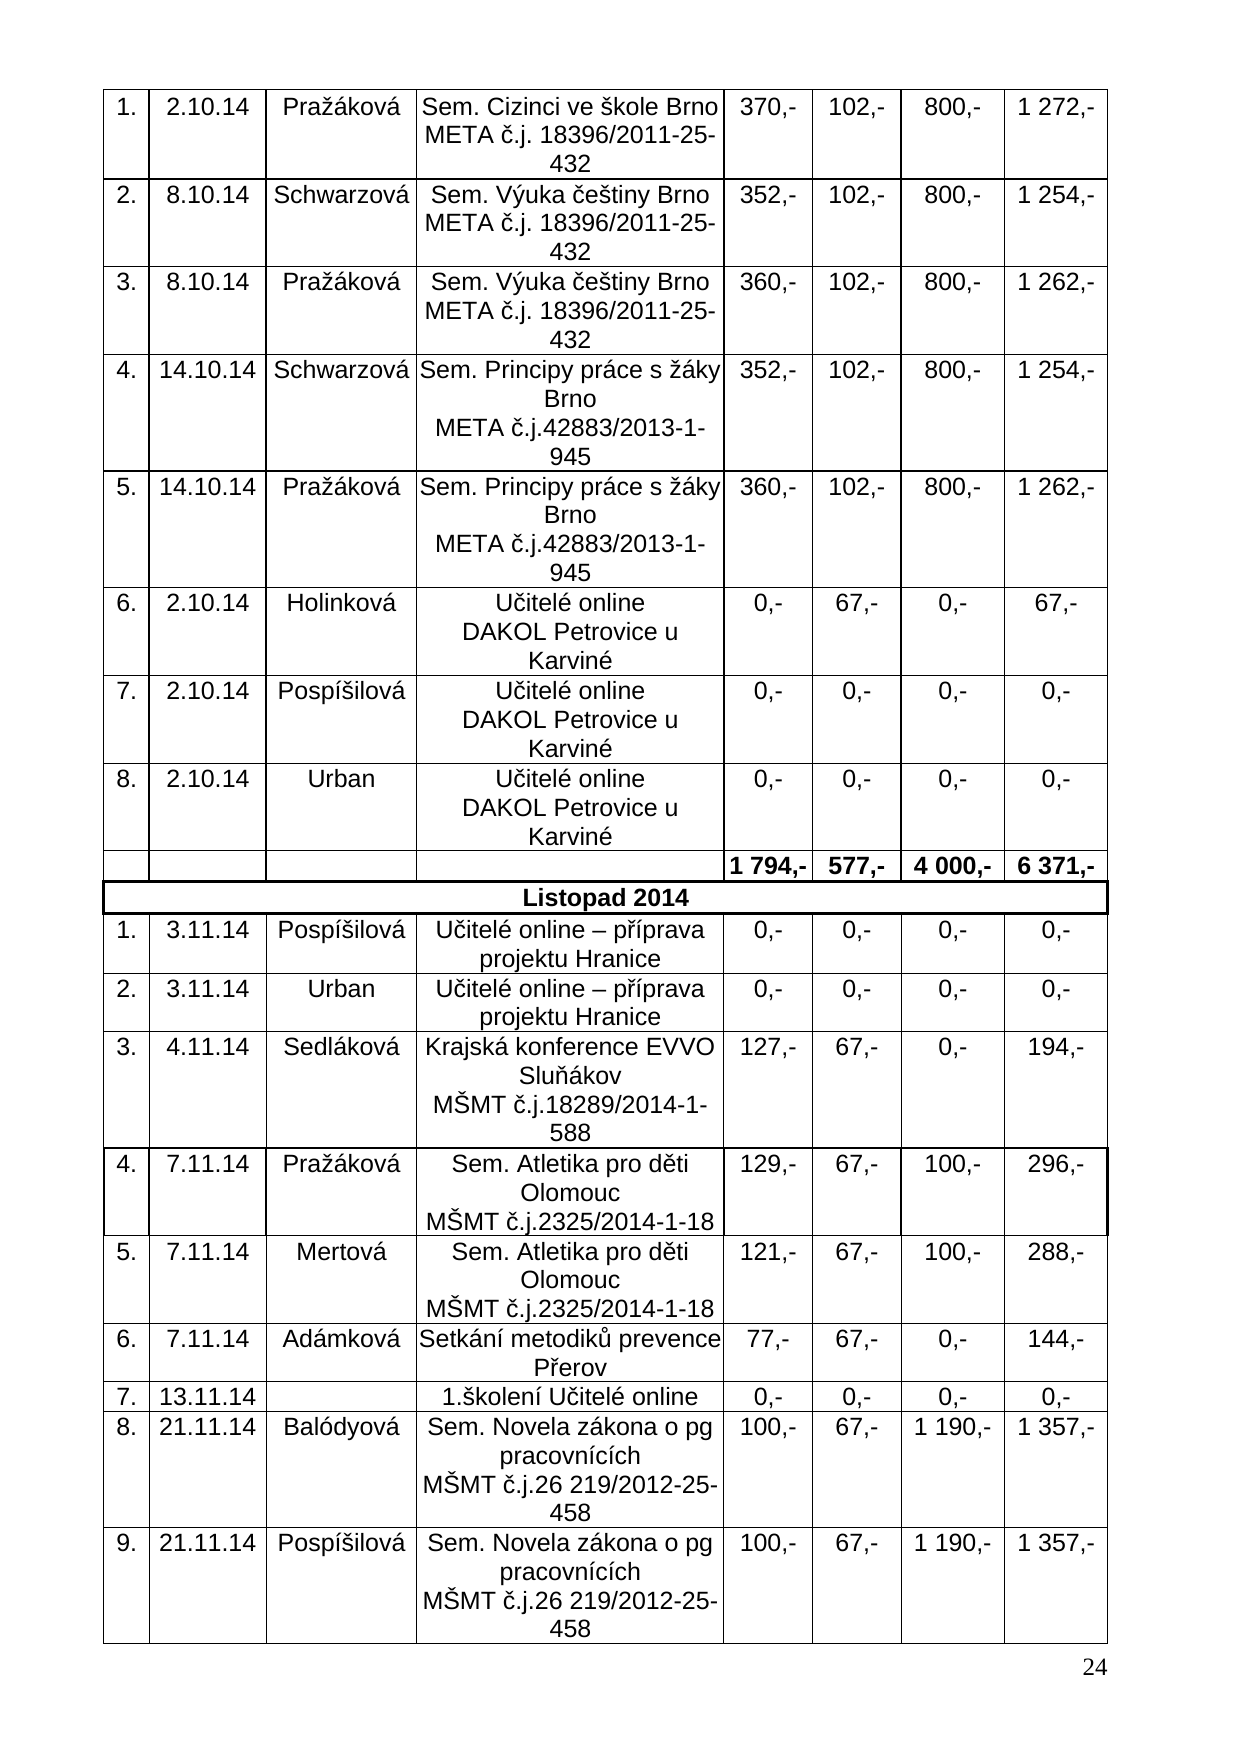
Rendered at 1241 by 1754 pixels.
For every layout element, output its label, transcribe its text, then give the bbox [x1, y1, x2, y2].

table_cell 67,- [813, 1236, 901, 1323]
table_cell Pražáková [267, 1149, 416, 1235]
table_cell 6 371,- [1005, 851, 1107, 880]
table_cell 577,- [813, 851, 900, 880]
table_cell Setkání metodiků prevence Přerov [417, 1324, 723, 1381]
table_cell 67,- [813, 1149, 900, 1235]
table_cell 100,- [902, 1149, 1004, 1235]
table_cell 360,- [725, 267, 812, 354]
table_cell 0,- [902, 764, 1004, 850]
table_cell 0,- [1005, 764, 1107, 850]
table_cell 0,- [902, 676, 1004, 762]
table_cell 352,- [725, 180, 812, 266]
table_cell 7. [104, 676, 148, 762]
table_cell 0,- [902, 915, 1004, 972]
table_cell Sem. Atletika pro děti Olomouc MŠMT č.j.2325/2014-1-18 [417, 1149, 723, 1235]
table_cell 8.10.14 [150, 267, 265, 354]
table_cell 67,- [1005, 588, 1107, 674]
table_cell 0,- [725, 676, 812, 762]
table_cell 2. [104, 180, 148, 266]
table_cell 0,- [724, 974, 812, 1031]
table_cell 1. [104, 90, 148, 178]
table_cell 7.11.14 [150, 1324, 266, 1381]
table_cell 67,- [813, 1412, 901, 1527]
table_cell 102,- [813, 267, 900, 354]
table_cell [417, 851, 723, 880]
table_cell 0,- [902, 588, 1004, 674]
table_cell 2.10.14 [150, 588, 265, 674]
table_cell 0,- [813, 764, 900, 850]
table_cell 1 794,- [725, 851, 812, 880]
table_cell Schwarzová [267, 355, 416, 470]
table_cell [104, 851, 148, 880]
table_cell 800,- [902, 472, 1004, 587]
table_cell 67,- [813, 1324, 901, 1381]
table_cell 800,- [902, 355, 1004, 470]
table_cell 1 254,- [1005, 355, 1107, 470]
table_cell Sem. Výuka češtiny Brno META č.j. 18396/2011-25-432 [417, 180, 723, 266]
table_cell 129,- [725, 1149, 812, 1235]
table_cell Sedláková [267, 1032, 416, 1147]
table_cell 100,- [902, 1236, 1004, 1323]
table_cell 0,- [725, 764, 812, 850]
table_cell 102,- [813, 180, 900, 266]
table_cell 100,- [724, 1528, 812, 1643]
table_cell Sem. Cizinci ve škole Brno META č.j. 18396/2011-25-432 [417, 90, 723, 178]
table_cell 14.10.14 [150, 472, 265, 587]
table_cell 7.11.14 [150, 1149, 265, 1235]
table_cell Urban [267, 974, 416, 1031]
table_cell 3.11.14 [150, 974, 266, 1031]
table_cell 800,- [902, 267, 1004, 354]
table_cell 0,- [813, 1382, 901, 1411]
table_cell Holinková [267, 588, 416, 674]
table_cell 360,- [725, 472, 812, 587]
table_cell Pospíšilová [267, 915, 416, 972]
table_cell Sem. Atletika pro děti Olomouc MŠMT č.j.2325/2014-1-18 [417, 1236, 723, 1323]
table_cell 4. [104, 355, 148, 470]
table_cell 5. [104, 472, 148, 587]
table_cell Učitelé online – příprava projektu Hranice [417, 974, 723, 1031]
table_cell 0,- [1005, 676, 1107, 762]
table_cell 2.10.14 [150, 90, 265, 178]
table_cell 4 000,- [902, 851, 1004, 880]
table_cell 127,- [724, 1032, 812, 1147]
table_cell Krajská konference EVVO Sluňákov MŠMT č.j.18289/2014-1-588 [417, 1032, 723, 1147]
table_cell Pražáková [267, 90, 416, 178]
table_cell Urban [267, 764, 416, 850]
table_cell 21.11.14 [150, 1528, 266, 1643]
table_cell 8. [104, 1412, 149, 1527]
table_cell 121,- [724, 1236, 812, 1323]
table_cell Pražáková [267, 472, 416, 587]
table_cell Sem. Novela zákona o pg pracovnících MŠMT č.j.26 219/2012-25-458 [417, 1412, 723, 1527]
table_cell 4.11.14 [150, 1032, 266, 1147]
table_cell 0,- [902, 1032, 1004, 1147]
table_cell Sem. Novela zákona o pg pracovnících MŠMT č.j.26 219/2012-25-458 [417, 1528, 723, 1643]
table_cell 13.11.14 [150, 1382, 266, 1411]
table_cell Pospíšilová [267, 676, 416, 762]
table_cell 0,- [1005, 1382, 1107, 1411]
table_cell 8. [104, 764, 148, 850]
table_cell 1 190,- [902, 1528, 1004, 1643]
table_cell 0,- [813, 676, 900, 762]
table_cell 3. [104, 267, 148, 354]
table_cell 0,- [813, 915, 901, 972]
table_cell 2.10.14 [150, 676, 265, 762]
table_cell 102,- [813, 90, 900, 178]
table_cell 67,- [813, 1032, 901, 1147]
table_cell 3.11.14 [150, 915, 266, 972]
table_cell 1 357,- [1005, 1412, 1107, 1527]
table_cell 6. [104, 1324, 149, 1381]
table_cell 288,- [1005, 1236, 1107, 1323]
table_cell 1 357,- [1005, 1528, 1107, 1643]
table_cell 0,- [725, 588, 812, 674]
table_cell 6. [104, 588, 148, 674]
table_cell 1.školení Učitelé online [417, 1382, 723, 1411]
table_cell 100,- [724, 1412, 812, 1527]
table_cell 0,- [813, 974, 901, 1031]
table_cell Učitelé online – příprava projektu Hranice [417, 915, 723, 972]
table_cell 1 262,- [1005, 472, 1107, 587]
table_cell 67,- [813, 588, 900, 674]
table_cell 0,- [902, 974, 1004, 1031]
table_cell 0,- [902, 1382, 1004, 1411]
table_cell Adámková [267, 1324, 416, 1381]
table_cell 8.10.14 [150, 180, 265, 266]
table_cell 1 190,- [902, 1412, 1004, 1527]
table_cell 14.10.14 [150, 355, 265, 470]
table_cell Sem. Principy práce s žáky Brno META č.j.42883/2013-1-945 [417, 472, 723, 587]
table_cell 2. [104, 974, 149, 1031]
table_cell Pražáková [267, 267, 416, 354]
table_cell 1 272,- [1005, 90, 1107, 178]
table_cell 296,- [1005, 1149, 1106, 1235]
table_cell 0,- [1005, 974, 1107, 1031]
table_cell 1 254,- [1005, 180, 1107, 266]
table_cell 7.11.14 [150, 1236, 266, 1323]
table_cell Sem. Výuka češtiny Brno META č.j. 18396/2011-25-432 [417, 267, 723, 354]
table_cell Učitelé online DAKOL Petrovice u Karviné [417, 764, 723, 850]
table_cell 7. [104, 1382, 149, 1411]
table_cell 5. [104, 1236, 149, 1323]
table_cell 3. [104, 1032, 149, 1147]
table_cell 0,- [902, 1324, 1004, 1381]
table_cell 800,- [902, 90, 1004, 178]
table_cell 102,- [813, 355, 900, 470]
table_cell Listopad 2014 [105, 883, 1106, 912]
table_cell 67,- [813, 1528, 901, 1643]
table_cell 4. [105, 1149, 148, 1235]
table_cell 0,- [724, 915, 812, 972]
table_cell 144,- [1005, 1324, 1107, 1381]
table_cell 194,- [1005, 1032, 1107, 1147]
table_cell Schwarzová [267, 180, 416, 266]
table_cell Učitelé online DAKOL Petrovice u Karviné [417, 676, 723, 762]
table_cell Pospíšilová [267, 1528, 416, 1643]
table_cell 2.10.14 [150, 764, 265, 850]
table_cell 0,- [1005, 915, 1107, 972]
table_cell [150, 851, 265, 880]
table_cell 9. [104, 1528, 149, 1643]
table_cell 800,- [902, 180, 1004, 266]
table_cell 1 262,- [1005, 267, 1107, 354]
table_cell Balódyová [267, 1412, 416, 1527]
table_cell 0,- [724, 1382, 812, 1411]
table_cell 21.11.14 [150, 1412, 266, 1527]
table_cell Sem. Principy práce s žáky Brno META č.j.42883/2013-1-945 [417, 355, 723, 470]
table_cell [267, 851, 416, 880]
table_cell 102,- [813, 472, 900, 587]
table_cell 77,- [724, 1324, 812, 1381]
table_cell [267, 1382, 416, 1411]
table_cell 1. [104, 915, 149, 972]
table_cell Učitelé online DAKOL Petrovice u Karviné [417, 588, 723, 674]
table_cell 370,- [725, 90, 812, 178]
table_cell Mertová [267, 1236, 416, 1323]
table_cell 352,- [725, 355, 812, 470]
